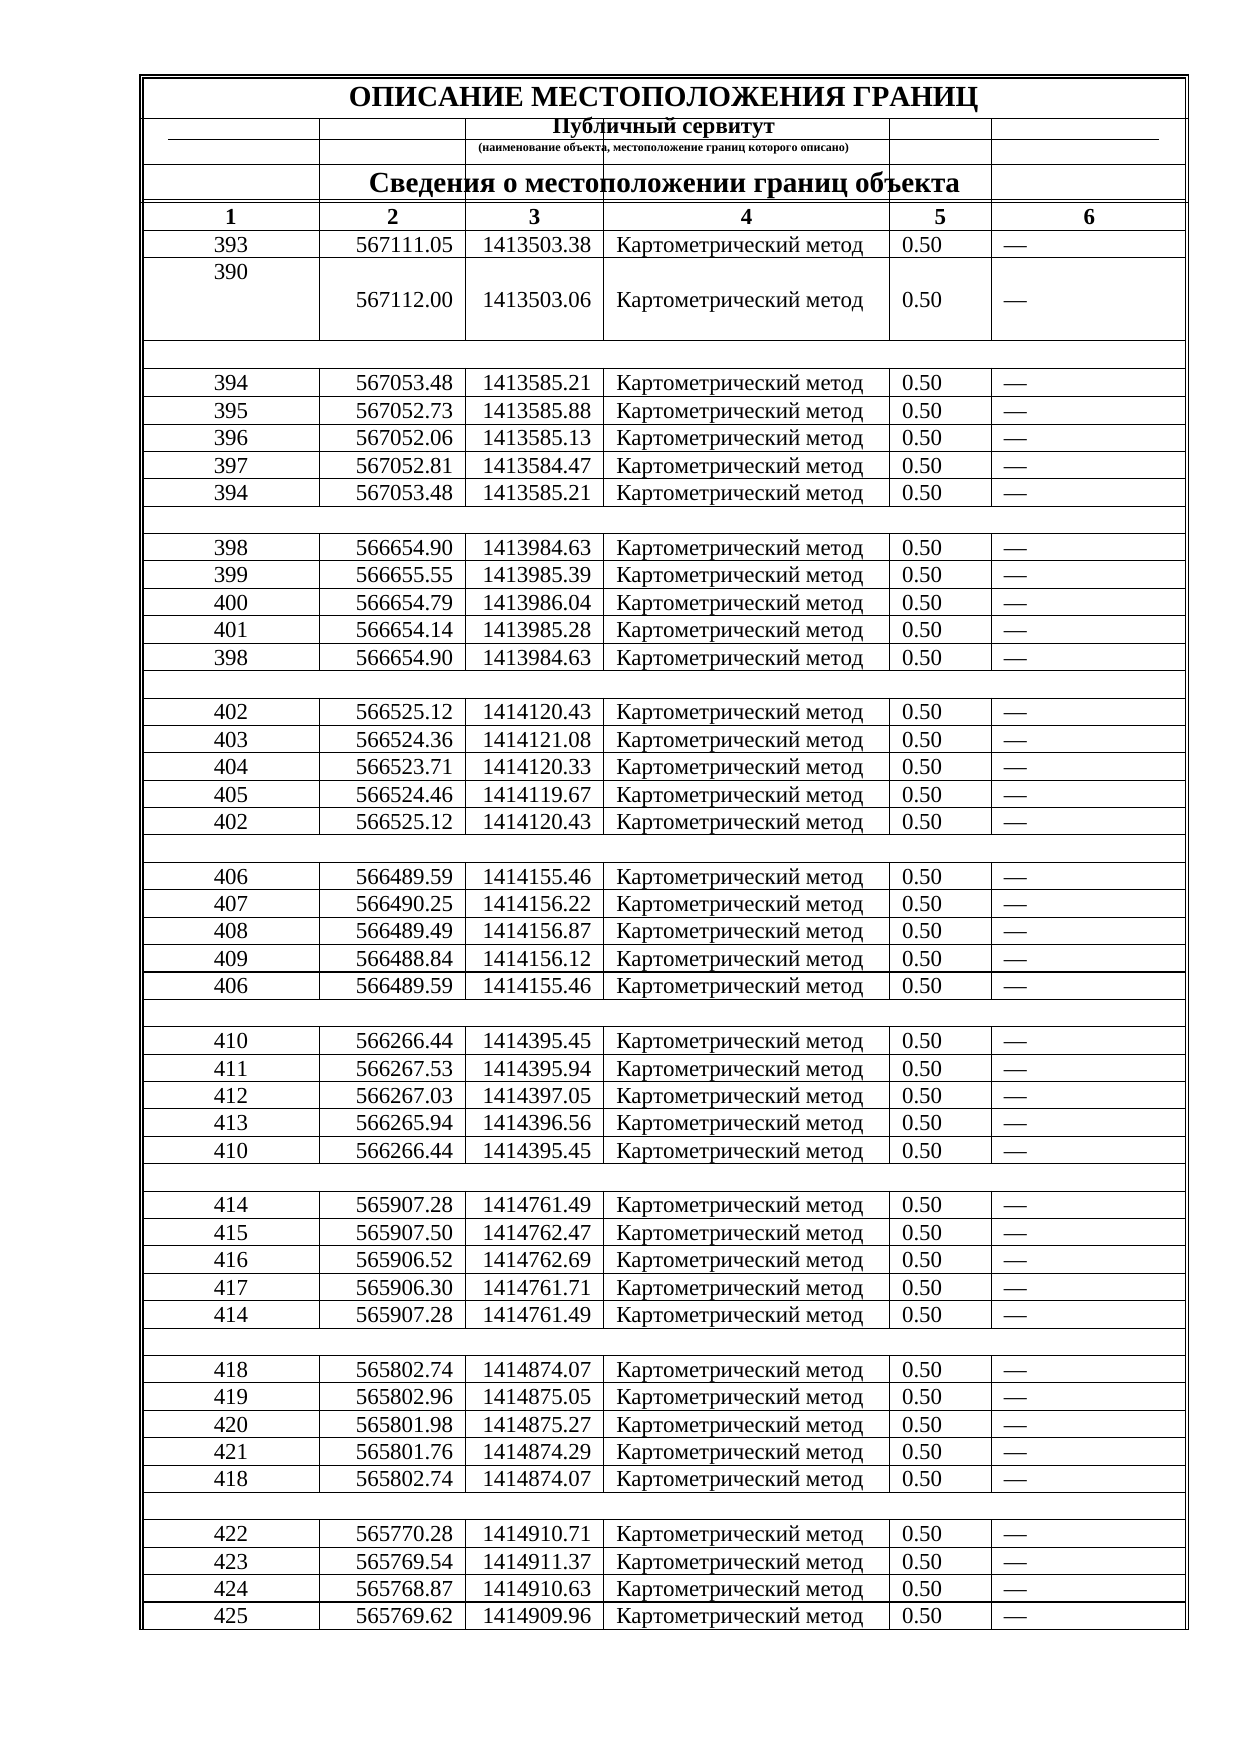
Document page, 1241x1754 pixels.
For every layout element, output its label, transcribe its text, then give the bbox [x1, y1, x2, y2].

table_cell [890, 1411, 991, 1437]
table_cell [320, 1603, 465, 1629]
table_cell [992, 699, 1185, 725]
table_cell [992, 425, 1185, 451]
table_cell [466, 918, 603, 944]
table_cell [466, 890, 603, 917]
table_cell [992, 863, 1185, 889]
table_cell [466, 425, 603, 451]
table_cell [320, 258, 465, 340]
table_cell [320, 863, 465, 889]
table_header 3 [466, 203, 603, 230]
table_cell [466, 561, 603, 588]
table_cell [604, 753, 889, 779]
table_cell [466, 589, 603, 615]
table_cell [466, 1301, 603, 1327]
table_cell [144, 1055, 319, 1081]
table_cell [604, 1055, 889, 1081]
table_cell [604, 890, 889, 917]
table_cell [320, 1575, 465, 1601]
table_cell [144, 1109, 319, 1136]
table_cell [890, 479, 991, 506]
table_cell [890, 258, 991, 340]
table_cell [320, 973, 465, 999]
table_header 1 [144, 203, 319, 230]
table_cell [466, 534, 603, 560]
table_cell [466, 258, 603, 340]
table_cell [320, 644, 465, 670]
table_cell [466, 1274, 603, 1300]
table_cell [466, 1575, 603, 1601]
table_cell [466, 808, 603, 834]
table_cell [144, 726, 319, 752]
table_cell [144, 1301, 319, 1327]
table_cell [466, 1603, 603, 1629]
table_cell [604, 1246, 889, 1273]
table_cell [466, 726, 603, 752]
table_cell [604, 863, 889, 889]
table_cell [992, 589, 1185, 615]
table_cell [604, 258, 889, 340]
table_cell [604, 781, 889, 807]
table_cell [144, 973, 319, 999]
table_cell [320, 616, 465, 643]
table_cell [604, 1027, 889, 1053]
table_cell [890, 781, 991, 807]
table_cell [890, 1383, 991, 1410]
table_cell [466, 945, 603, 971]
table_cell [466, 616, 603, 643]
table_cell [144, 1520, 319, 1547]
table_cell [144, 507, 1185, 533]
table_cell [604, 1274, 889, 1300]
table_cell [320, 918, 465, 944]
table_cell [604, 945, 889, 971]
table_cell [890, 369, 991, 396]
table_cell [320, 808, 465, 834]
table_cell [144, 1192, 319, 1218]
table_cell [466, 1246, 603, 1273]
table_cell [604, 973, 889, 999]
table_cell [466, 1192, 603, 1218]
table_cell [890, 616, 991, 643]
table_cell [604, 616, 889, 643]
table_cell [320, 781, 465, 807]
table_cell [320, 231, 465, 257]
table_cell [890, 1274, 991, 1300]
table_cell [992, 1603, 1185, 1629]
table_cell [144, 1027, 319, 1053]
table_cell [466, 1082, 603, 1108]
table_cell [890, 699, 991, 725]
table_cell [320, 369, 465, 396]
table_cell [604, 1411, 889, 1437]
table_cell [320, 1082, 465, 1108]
table_header 2 [320, 119, 465, 139]
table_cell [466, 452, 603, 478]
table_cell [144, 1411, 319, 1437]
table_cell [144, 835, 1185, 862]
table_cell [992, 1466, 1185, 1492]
table_header 4 [604, 203, 889, 230]
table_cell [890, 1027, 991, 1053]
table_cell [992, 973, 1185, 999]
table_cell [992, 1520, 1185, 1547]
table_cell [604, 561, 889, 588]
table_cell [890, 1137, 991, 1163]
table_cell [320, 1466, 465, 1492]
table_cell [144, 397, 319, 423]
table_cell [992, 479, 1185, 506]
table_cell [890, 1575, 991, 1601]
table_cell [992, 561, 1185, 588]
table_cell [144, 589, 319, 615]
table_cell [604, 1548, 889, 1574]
table_header 5 [890, 165, 991, 199]
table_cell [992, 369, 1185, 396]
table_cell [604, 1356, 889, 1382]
table_header 1 [144, 119, 319, 164]
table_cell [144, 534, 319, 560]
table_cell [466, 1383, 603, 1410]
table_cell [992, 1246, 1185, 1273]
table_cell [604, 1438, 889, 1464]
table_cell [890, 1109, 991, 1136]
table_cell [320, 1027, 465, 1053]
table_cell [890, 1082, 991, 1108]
table_header 6 [992, 165, 1185, 199]
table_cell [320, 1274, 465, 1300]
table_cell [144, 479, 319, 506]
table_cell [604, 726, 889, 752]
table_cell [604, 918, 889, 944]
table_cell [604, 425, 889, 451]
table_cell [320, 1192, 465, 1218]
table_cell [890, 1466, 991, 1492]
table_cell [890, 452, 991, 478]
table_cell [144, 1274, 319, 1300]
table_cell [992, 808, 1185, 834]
table_header 4 [604, 119, 889, 139]
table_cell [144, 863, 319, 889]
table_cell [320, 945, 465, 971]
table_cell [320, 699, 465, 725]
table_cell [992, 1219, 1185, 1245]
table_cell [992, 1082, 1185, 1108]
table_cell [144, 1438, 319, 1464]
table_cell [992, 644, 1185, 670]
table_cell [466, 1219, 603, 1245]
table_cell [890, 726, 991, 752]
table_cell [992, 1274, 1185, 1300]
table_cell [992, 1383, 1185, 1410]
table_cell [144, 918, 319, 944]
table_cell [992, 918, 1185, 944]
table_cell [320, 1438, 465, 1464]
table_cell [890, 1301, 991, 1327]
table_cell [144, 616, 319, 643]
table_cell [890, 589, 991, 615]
table_header 2 [320, 140, 465, 164]
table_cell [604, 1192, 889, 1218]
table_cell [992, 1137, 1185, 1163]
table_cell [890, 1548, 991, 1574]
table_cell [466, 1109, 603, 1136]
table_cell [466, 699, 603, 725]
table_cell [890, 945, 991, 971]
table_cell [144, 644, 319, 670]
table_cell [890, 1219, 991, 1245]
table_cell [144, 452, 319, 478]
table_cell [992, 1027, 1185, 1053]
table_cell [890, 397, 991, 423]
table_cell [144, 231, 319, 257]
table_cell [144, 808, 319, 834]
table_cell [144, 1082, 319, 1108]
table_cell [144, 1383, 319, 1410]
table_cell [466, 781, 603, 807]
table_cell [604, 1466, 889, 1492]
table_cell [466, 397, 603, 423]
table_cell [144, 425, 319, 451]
table_header 6 [992, 119, 1185, 164]
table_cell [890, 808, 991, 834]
table_header 2 [320, 165, 465, 199]
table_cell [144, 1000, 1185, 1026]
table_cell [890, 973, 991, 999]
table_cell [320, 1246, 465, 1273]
table_header 5 [890, 203, 991, 230]
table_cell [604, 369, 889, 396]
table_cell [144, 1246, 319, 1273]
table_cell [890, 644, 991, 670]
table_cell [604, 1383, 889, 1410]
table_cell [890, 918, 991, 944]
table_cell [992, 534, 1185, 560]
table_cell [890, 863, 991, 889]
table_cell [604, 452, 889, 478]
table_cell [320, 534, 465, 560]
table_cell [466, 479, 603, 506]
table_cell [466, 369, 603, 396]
table_header 3 [466, 165, 603, 199]
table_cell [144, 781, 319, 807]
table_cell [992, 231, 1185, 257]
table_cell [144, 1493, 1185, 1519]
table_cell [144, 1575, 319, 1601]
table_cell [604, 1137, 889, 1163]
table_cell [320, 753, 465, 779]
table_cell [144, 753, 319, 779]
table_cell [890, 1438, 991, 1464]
table_header 6 [992, 203, 1185, 230]
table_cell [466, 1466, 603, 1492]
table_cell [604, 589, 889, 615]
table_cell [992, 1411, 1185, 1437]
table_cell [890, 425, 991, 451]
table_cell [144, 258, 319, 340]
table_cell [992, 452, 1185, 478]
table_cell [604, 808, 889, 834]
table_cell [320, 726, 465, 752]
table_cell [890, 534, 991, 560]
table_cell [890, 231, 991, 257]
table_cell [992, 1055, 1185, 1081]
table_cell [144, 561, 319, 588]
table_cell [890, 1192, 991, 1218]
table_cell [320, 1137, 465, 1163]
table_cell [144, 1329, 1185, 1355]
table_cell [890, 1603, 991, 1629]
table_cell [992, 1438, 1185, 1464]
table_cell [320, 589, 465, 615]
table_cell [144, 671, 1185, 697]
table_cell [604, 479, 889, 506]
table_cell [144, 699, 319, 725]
table_header 4 [604, 165, 889, 199]
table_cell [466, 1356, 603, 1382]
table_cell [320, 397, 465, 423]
table_header 1 [144, 165, 319, 199]
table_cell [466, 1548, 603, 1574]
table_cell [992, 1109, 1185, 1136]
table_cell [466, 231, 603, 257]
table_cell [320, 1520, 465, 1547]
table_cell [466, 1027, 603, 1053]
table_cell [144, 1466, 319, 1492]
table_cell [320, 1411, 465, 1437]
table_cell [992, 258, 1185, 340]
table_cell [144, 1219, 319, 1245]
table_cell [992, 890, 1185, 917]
table_header 3 [466, 140, 603, 164]
table_header 5 [890, 140, 991, 164]
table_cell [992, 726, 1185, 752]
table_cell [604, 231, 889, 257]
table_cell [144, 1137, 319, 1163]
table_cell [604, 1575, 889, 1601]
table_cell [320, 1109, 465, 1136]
table_header 5 [890, 119, 991, 139]
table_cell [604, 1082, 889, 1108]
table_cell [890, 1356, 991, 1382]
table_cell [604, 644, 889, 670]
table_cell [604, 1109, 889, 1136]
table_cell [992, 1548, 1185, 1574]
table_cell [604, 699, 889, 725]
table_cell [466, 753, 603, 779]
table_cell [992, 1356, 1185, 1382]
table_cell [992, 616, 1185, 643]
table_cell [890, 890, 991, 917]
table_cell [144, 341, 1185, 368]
table_header 3 [466, 119, 603, 139]
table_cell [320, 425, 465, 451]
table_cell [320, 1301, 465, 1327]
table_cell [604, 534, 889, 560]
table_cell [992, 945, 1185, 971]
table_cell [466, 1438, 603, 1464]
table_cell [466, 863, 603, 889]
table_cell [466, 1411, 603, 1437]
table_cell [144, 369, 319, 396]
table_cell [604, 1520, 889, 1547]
table_header 2 [320, 203, 465, 230]
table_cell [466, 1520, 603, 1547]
table_header 4 [604, 140, 889, 164]
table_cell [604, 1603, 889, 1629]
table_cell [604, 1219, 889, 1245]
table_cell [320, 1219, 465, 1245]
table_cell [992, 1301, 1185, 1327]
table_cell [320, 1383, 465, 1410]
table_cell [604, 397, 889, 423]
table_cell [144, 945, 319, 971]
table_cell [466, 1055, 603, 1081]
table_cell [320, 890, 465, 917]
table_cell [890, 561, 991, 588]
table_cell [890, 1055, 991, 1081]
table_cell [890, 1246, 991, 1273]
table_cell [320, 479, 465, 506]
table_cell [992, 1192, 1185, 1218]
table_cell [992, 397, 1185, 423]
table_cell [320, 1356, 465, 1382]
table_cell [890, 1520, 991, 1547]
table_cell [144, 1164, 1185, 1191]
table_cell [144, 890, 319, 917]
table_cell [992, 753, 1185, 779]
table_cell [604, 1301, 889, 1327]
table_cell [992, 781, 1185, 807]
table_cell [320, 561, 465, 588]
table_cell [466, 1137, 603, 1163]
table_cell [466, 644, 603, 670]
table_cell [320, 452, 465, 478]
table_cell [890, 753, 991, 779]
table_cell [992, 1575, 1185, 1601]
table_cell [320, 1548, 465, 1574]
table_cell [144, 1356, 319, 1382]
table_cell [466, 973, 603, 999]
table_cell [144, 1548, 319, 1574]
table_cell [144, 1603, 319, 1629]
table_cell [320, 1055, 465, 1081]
